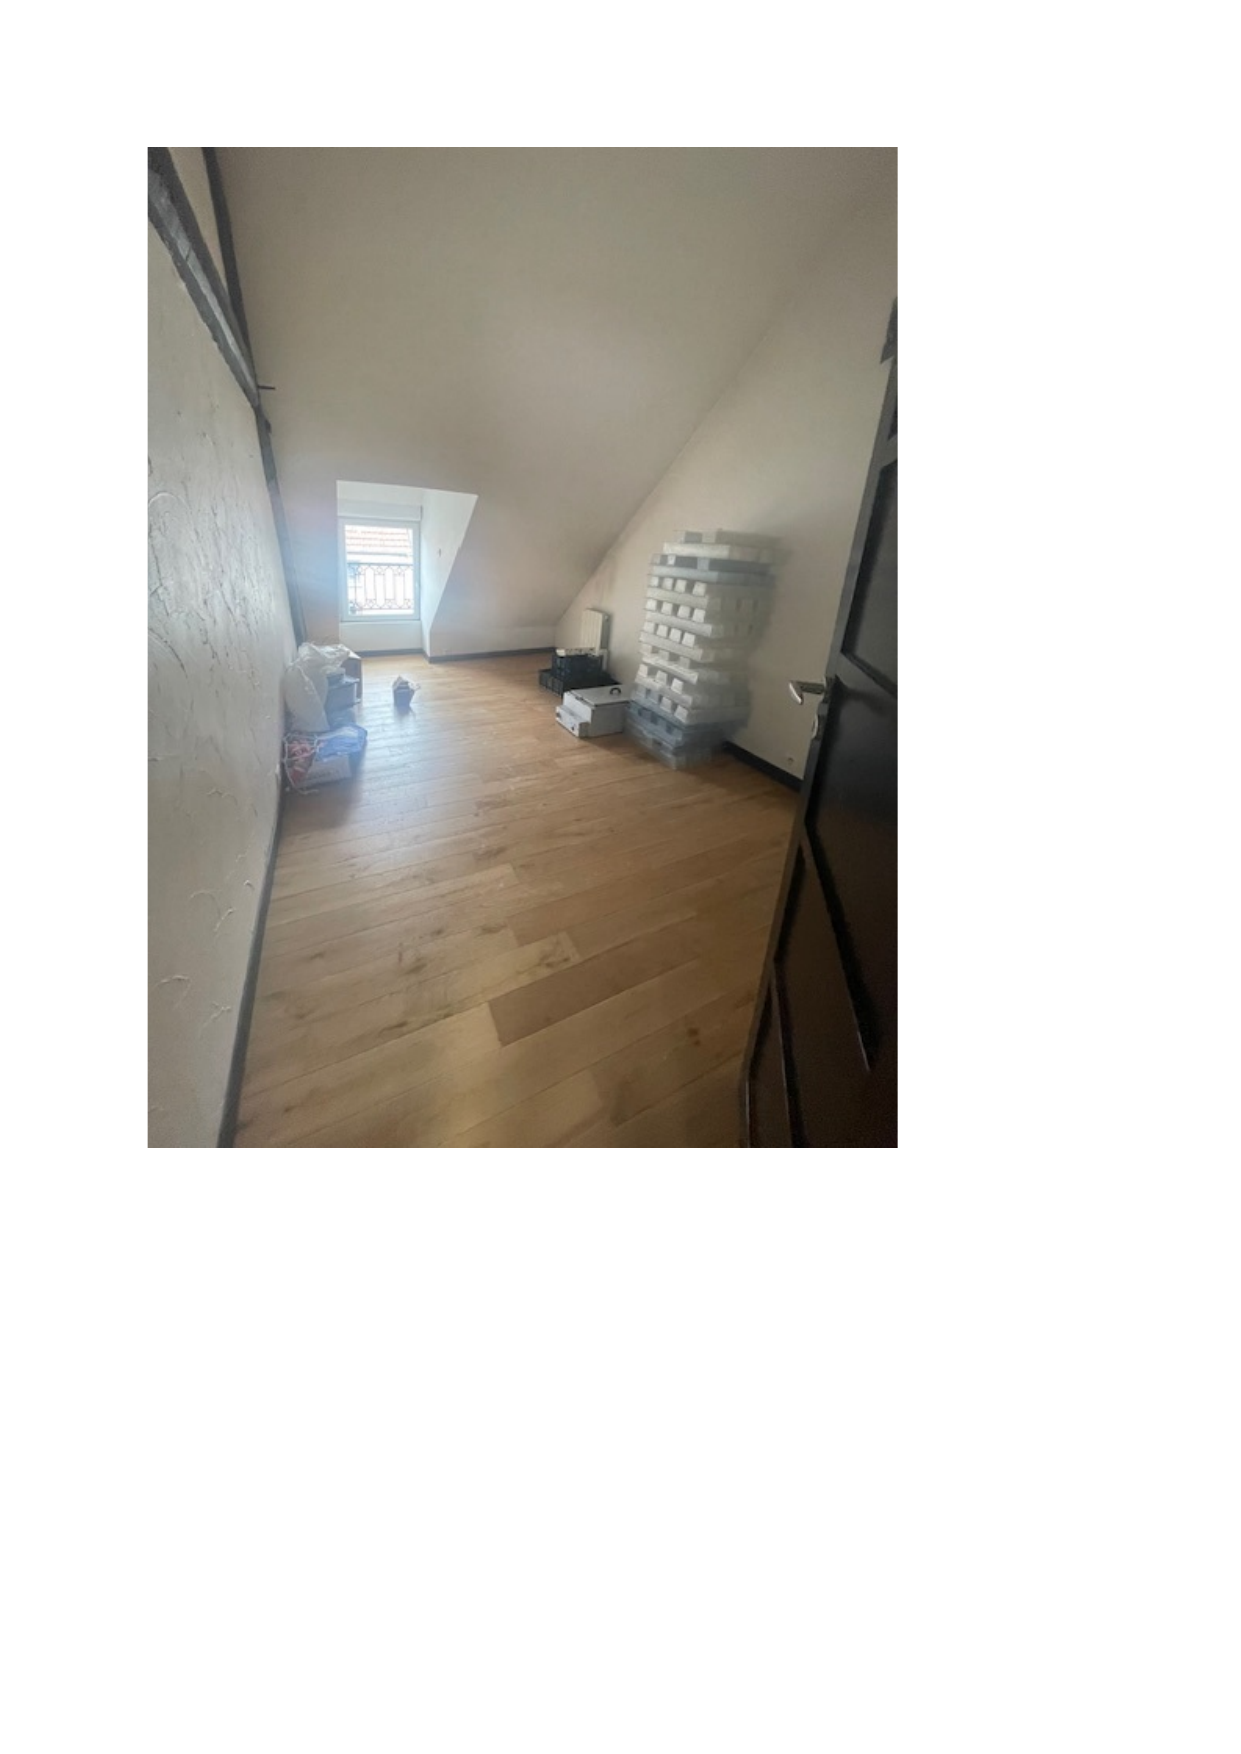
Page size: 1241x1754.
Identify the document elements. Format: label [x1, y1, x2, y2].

picture [147, 147, 898, 1148]
